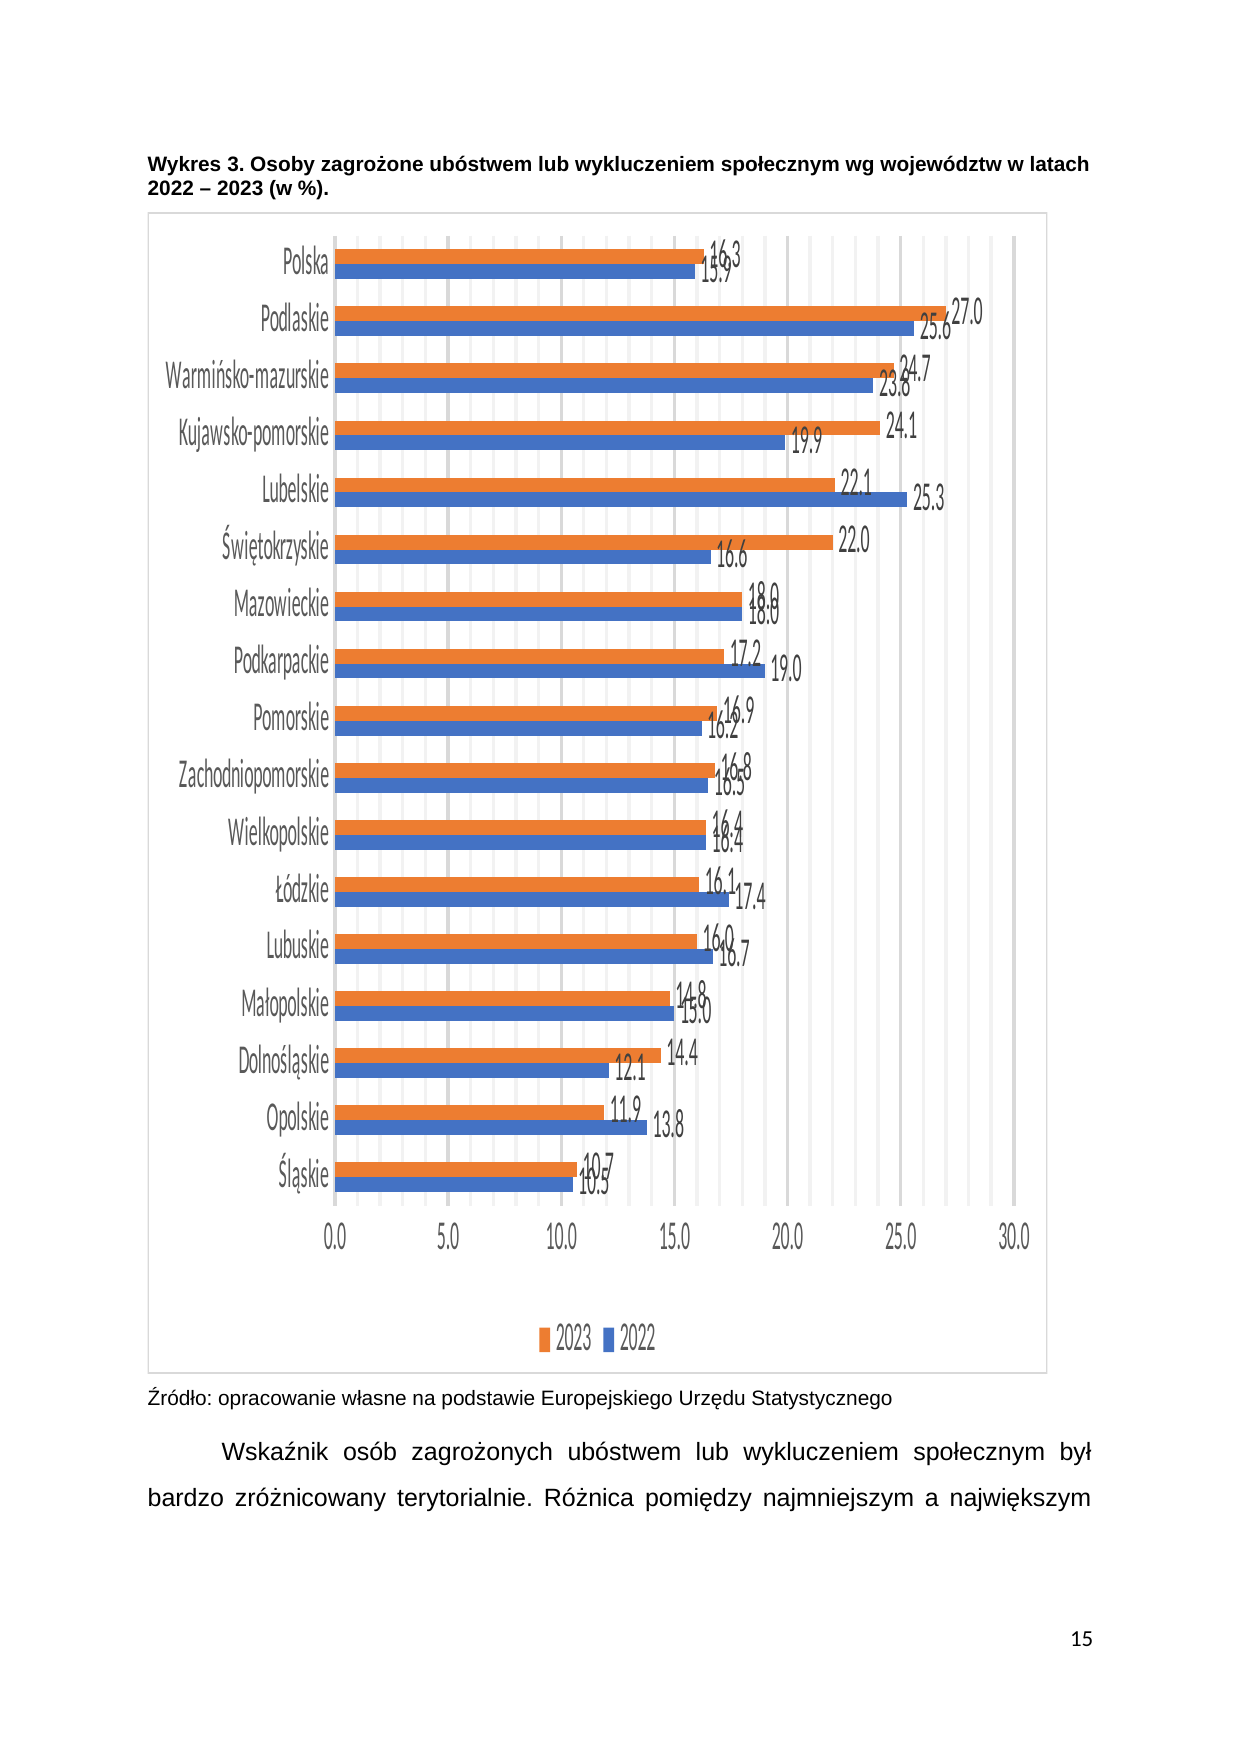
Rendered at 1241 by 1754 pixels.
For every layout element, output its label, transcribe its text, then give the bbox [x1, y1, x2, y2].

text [147, 1437, 1093, 1512]
text Źródło: opracowanie własne na podstawie Europejskiego Urzędu Statystycznego [147, 1386, 1086, 1410]
